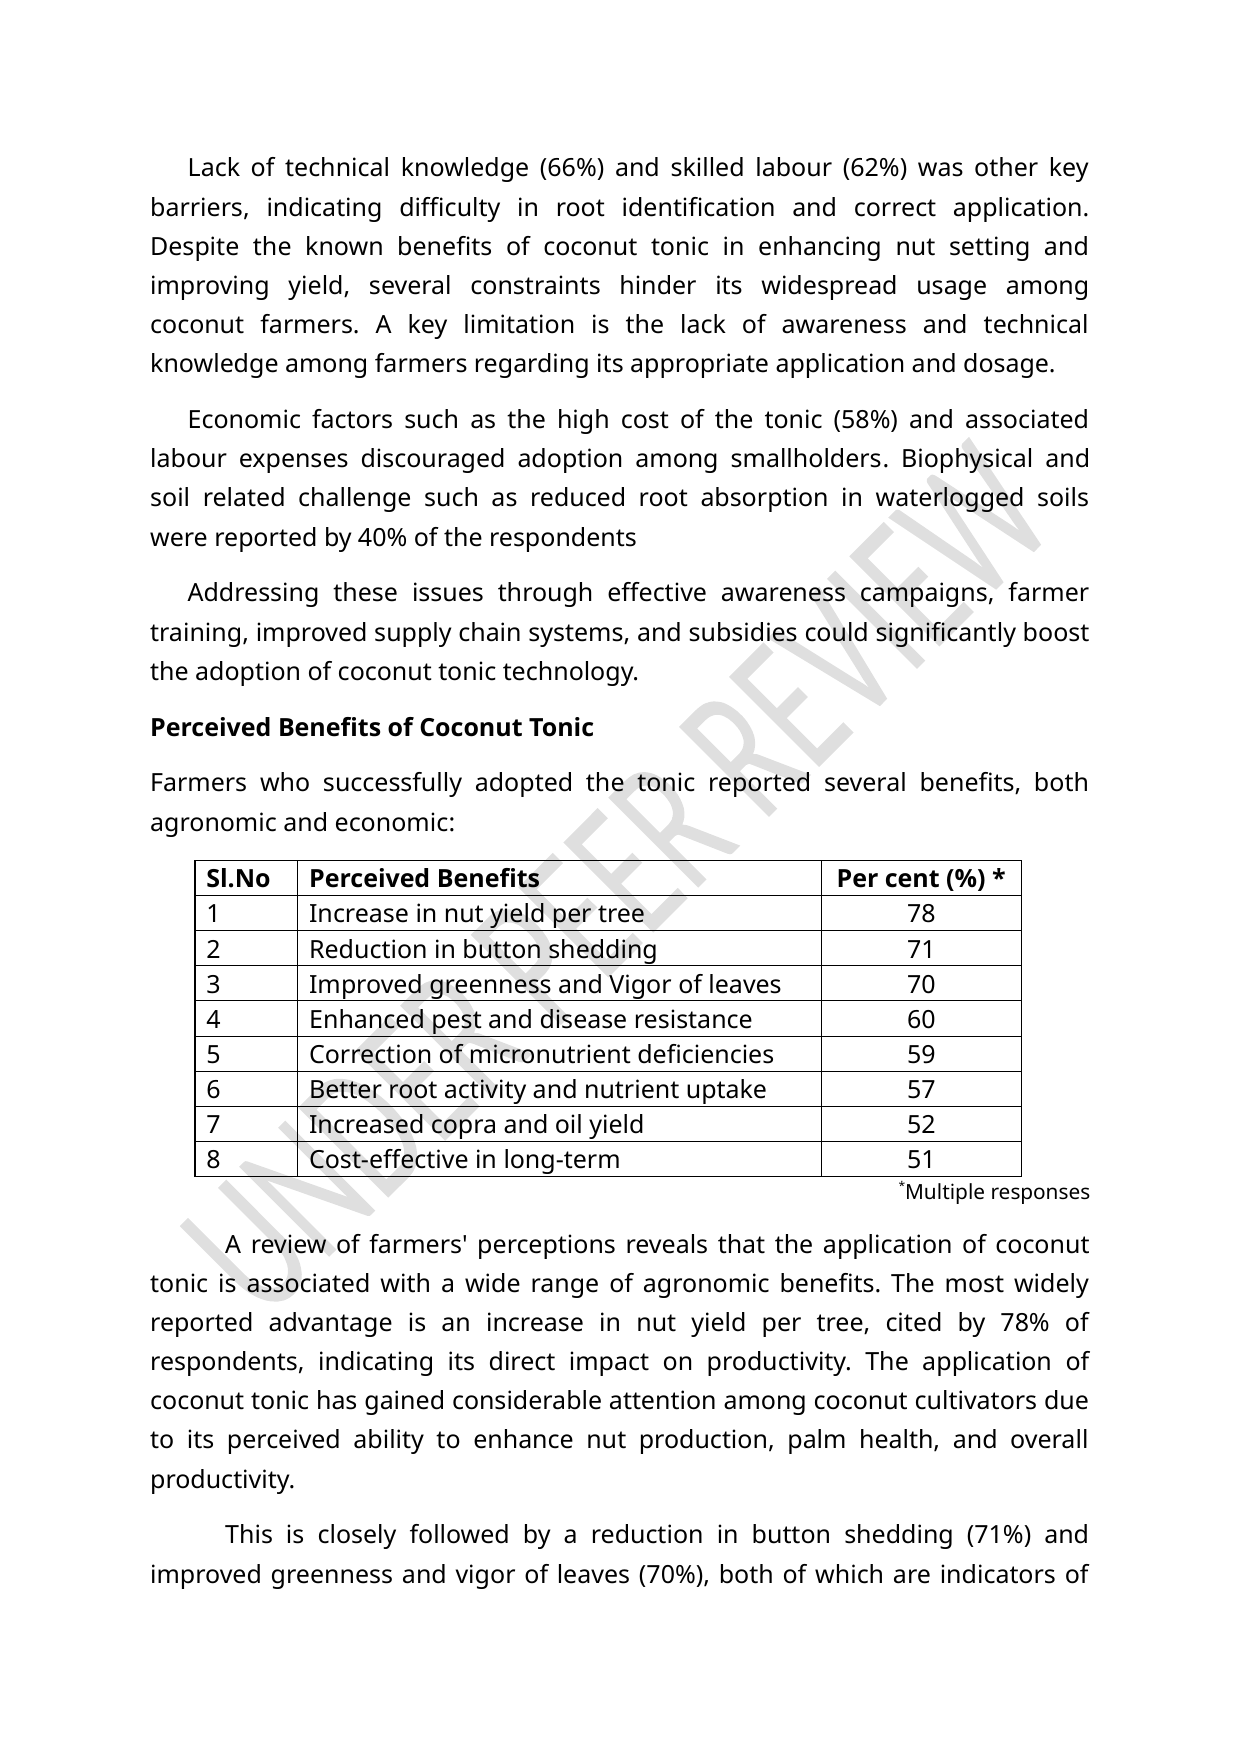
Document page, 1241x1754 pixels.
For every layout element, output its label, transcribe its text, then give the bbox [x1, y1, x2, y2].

table_cell 71 [822, 931, 1021, 965]
text A review of farmers' perceptions reveals that the application of coconut tonic is associated with a wide range of agronomic benefits. The most widely reported advantage is an increase in nut yield per tree, cited by 78% of respondents, indicating its direct impact on productivity. The application of coconut tonic has gained considerable attention among coconut cultivators due to its perceived ability to enhance nut production, palm health, and overall productivity. [150, 1226, 1090, 1495]
table_cell 3 [196, 966, 297, 1000]
table_cell 6 [196, 1072, 297, 1106]
table_cell 7 [196, 1107, 297, 1141]
table_cell 5 [196, 1037, 297, 1071]
table_cell 51 [822, 1142, 1021, 1176]
list *Multiple responses [225, 1177, 1090, 1205]
table_cell Better root activity and nutrient uptake [298, 1072, 821, 1106]
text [150, 1517, 1090, 1590]
table_cell 52 [822, 1107, 1021, 1141]
table_cell 78 [822, 896, 1021, 930]
table_cell 8 [196, 1142, 297, 1176]
table_cell 70 [822, 966, 1021, 1000]
table_cell 57 [822, 1072, 1021, 1106]
table_cell Increase in nut yield per tree [298, 896, 821, 930]
table_cell Improved greenness and Vigor of leaves [298, 966, 821, 1000]
text Lack of technical knowledge (66%) and skilled labour (62%) was other key barriers, indicating difficulty in root identification and correct application. Despite the known benefits of coconut tonic in enhancing nut setting and improving yield, several constraints hinder its widespread usage among coconut farmers. A key limitation is the lack of awareness and technical knowledge among farmers regarding its appropriate application and dosage. [150, 150, 1090, 380]
table_cell Reduction in button shedding [298, 931, 821, 965]
text Addressing these issues through effective awareness campaigns, farmer training, improved supply chain systems, and subsidies could significantly boost the adoption of coconut tonic technology. [150, 575, 1090, 687]
table_header Perceived Benefits [298, 861, 821, 895]
table_cell Increased copra and oil yield [298, 1107, 821, 1141]
table_cell Enhanced pest and disease resistance [298, 1001, 821, 1036]
table_cell 1 [196, 896, 297, 930]
text Perceived Benefits of Coconut Tonic [150, 709, 1090, 743]
table_cell Correction of micronutrient deficiencies [298, 1037, 821, 1071]
table_cell 2 [196, 931, 297, 965]
table_header Sl.No [196, 861, 297, 895]
table_cell 4 [196, 1001, 297, 1036]
text Economic factors such as the high cost of the tonic (58%) and associated labour expenses discouraged adoption among smallholders. Biophysical and soil related challenge such as reduced root absorption in waterlogged soils were reported by 40% of the respondents [150, 402, 1090, 553]
table_cell Cost-effective in long-term [298, 1142, 821, 1176]
table_cell 59 [822, 1037, 1021, 1071]
table_cell 60 [822, 1001, 1021, 1036]
table_header Per cent (%) * [822, 861, 1021, 895]
text Farmers who successfully adopted the tonic reported several benefits, both agronomic and economic: [150, 765, 1090, 838]
